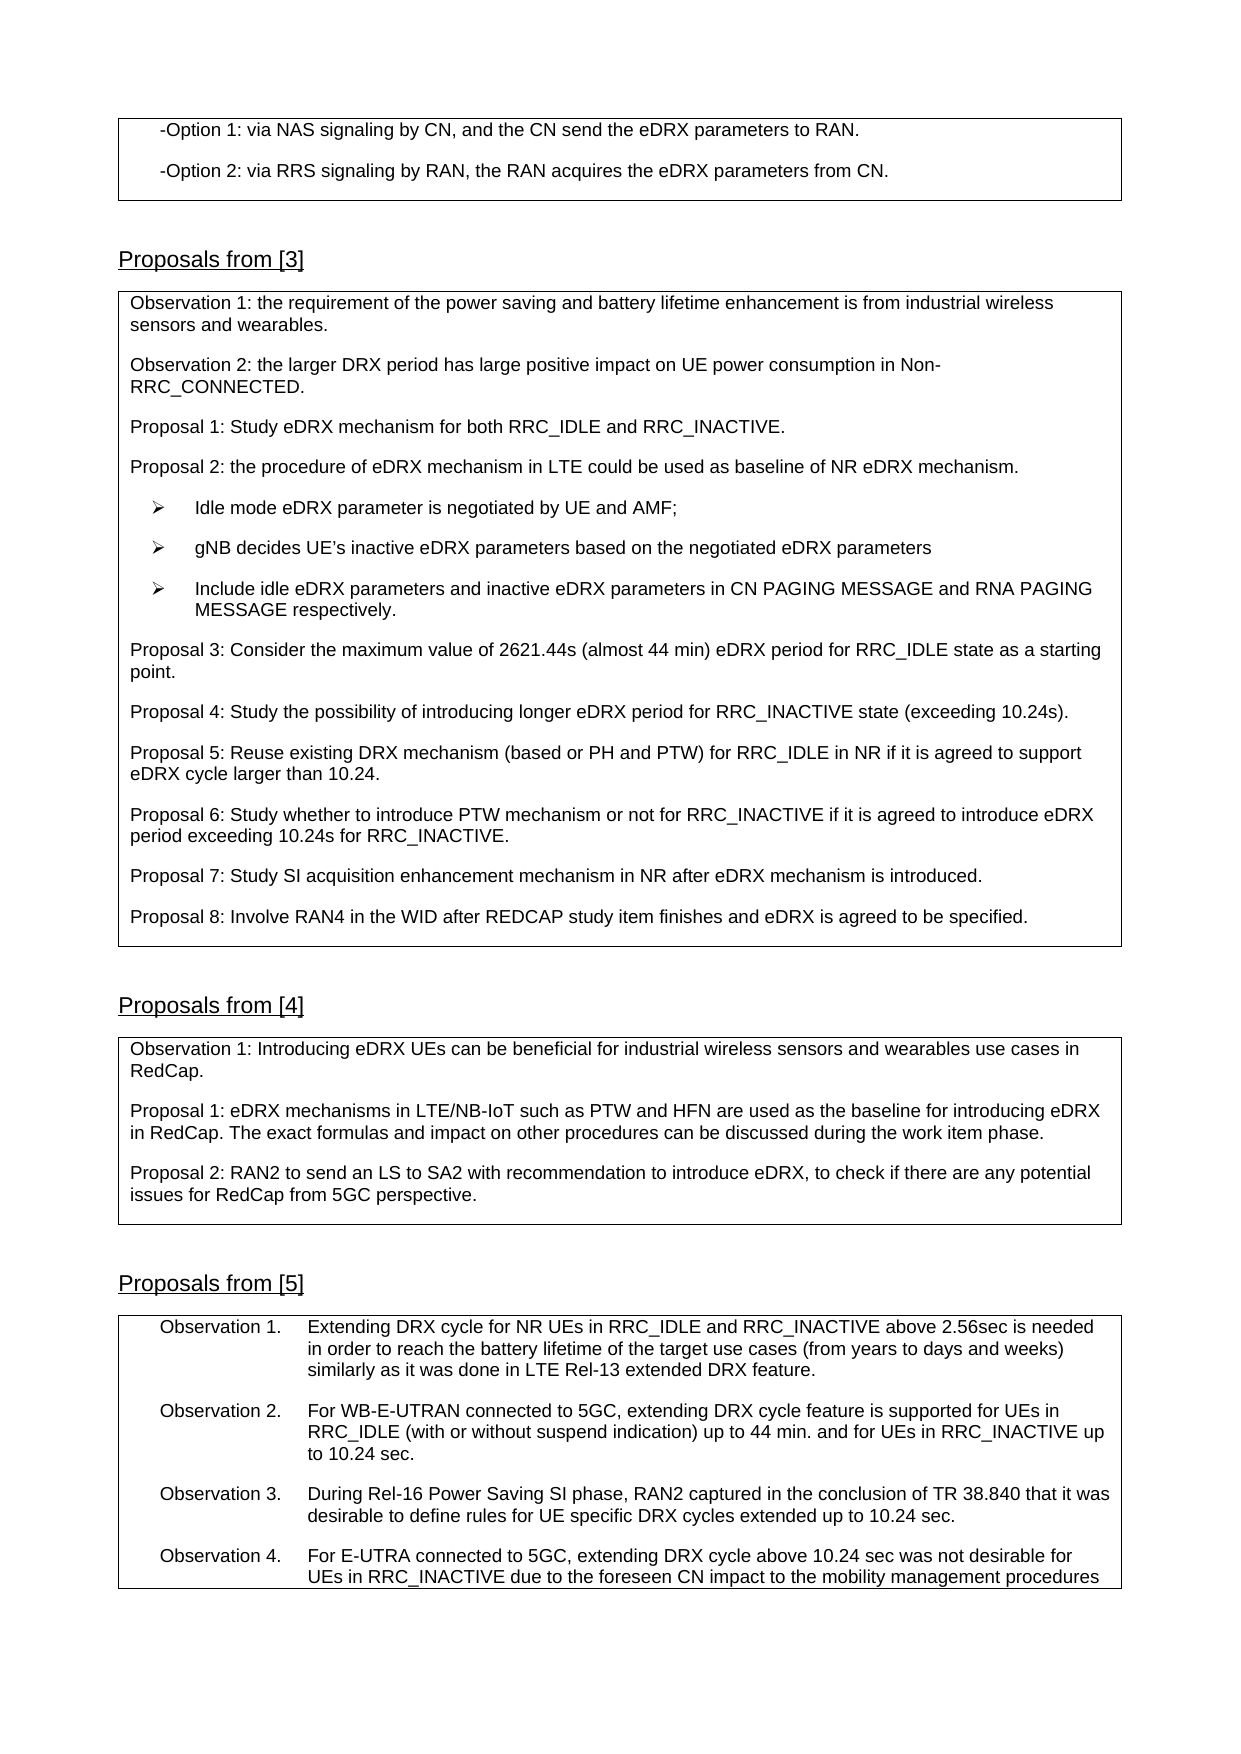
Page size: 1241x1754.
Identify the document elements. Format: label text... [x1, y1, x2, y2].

table_header Observation 1: Introducing eDRX UEs can be beneficial for industrial wireless sensors and wearables use cases in RedCap. Proposal 1: eDRX mechanisms in LTE/NB-IoT such as PTW and HFN are used as the baseline for introducing eDRX in RedCap. The exact formulas and impact on other procedures can be discussed during the work item phase. Proposal 2: RAN2 to send an LS to SA2 with recommendation to introduce eDRX, to check if there are any potential issues for RedCap from 5GC perspective. [119, 1038, 1121, 1224]
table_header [119, 119, 1121, 200]
text Proposals from [4] [118, 992, 1122, 1018]
text Proposals from [3] [118, 246, 1122, 272]
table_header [119, 1316, 1121, 1588]
table_header Observation 1: the requirement of the power saving and battery lifetime enhancement is from industrial wireless sensors and wearables. Observation 2: the larger DRX period has large positive impact on UE power consumption in Non-RRC_CONNECTED. Proposal 1: Study eDRX mechanism for both RRC_IDLE and RRC_INACTIVE. Proposal 2: the procedure of eDRX mechanism in LTE could be used as baseline of NR eDRX mechanism. Idle mode eDRX parameter is negotiated by UE and AMF; gNB decides UE’s inactive eDRX parameters based on the negotiated eDRX parameters Include idle eDRX parameters and inactive eDRX parameters in CN PAGING MESSAGE and RNA PAGING MESSAGE respectively. Proposal 3: Consider the maximum value of 2621.44s (almost 44 min) eDRX period for RRC_IDLE state as a starting point. Proposal 4: Study the possibility of introducing longer eDRX period for RRC_INACTIVE state (exceeding 10.24s). Proposal 5: Reuse existing DRX mechanism (based or PH and PTW) for RRC_IDLE in NR if it is agreed to support eDRX cycle larger than 10.24. Proposal 6: Study whether to introduce PTW mechanism or not for RRC_INACTIVE if it is agreed to introduce eDRX period exceeding 10.24s for RRC_INACTIVE. Proposal 7: Study SI acquisition enhancement mechanism in NR after eDRX mechanism is introduced. Proposal 8: Involve RAN4 in the WID after REDCAP study item finishes and eDRX is agreed to be specified. [119, 292, 1121, 946]
text Proposals from [5] [118, 1270, 1122, 1296]
